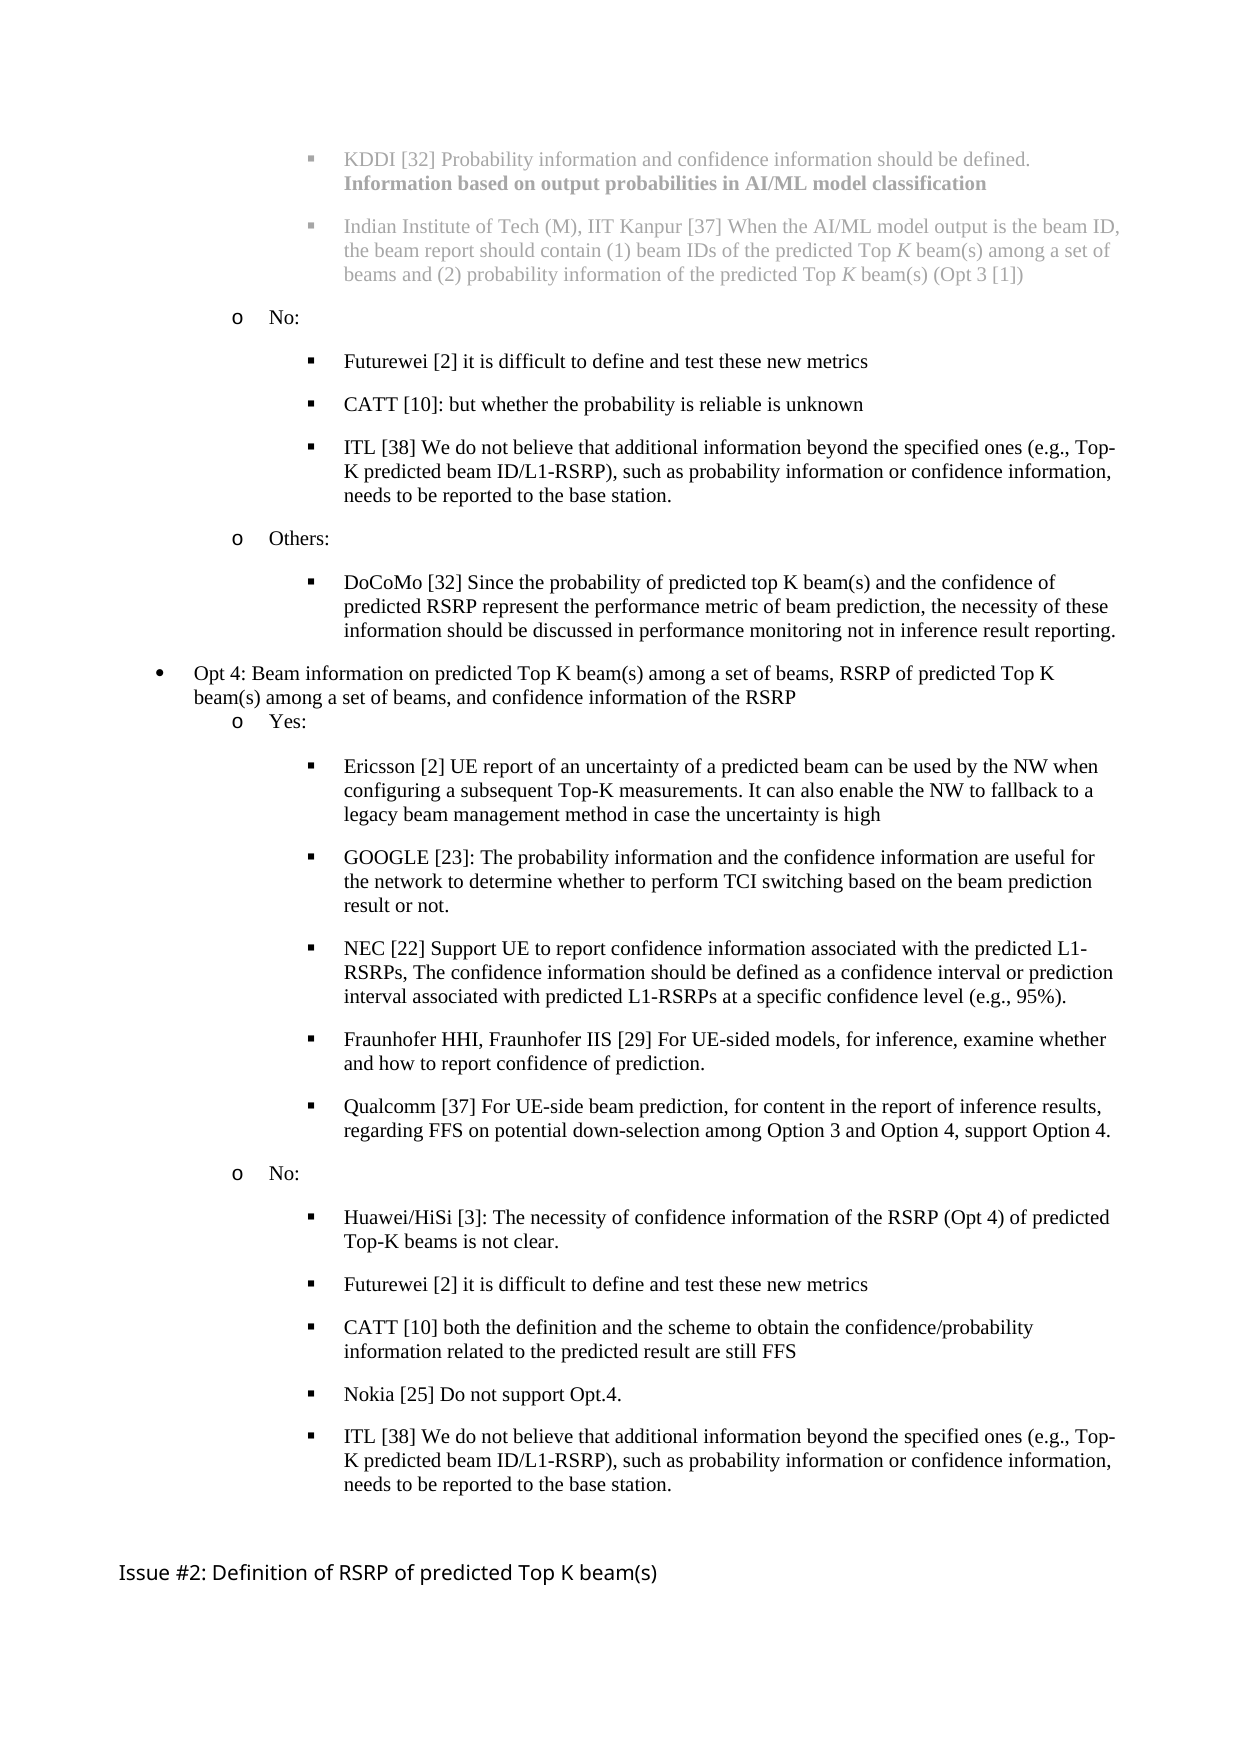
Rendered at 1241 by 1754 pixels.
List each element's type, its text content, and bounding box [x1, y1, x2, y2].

list Futurewei [2] it is difficult to define and test these new metrics [306, 1272, 1122, 1296]
list KDDI [32] Probability information and confidence information should be defined. Information based on output probabilities in AI/ML model classification [306, 147, 1122, 195]
list Huawei/HiSi [3]: The necessity of confidence information of the RSRP (Opt 4) of predicted Top-K beams is not clear. [306, 1205, 1122, 1253]
list Opt 4: Beam information on predicted Top K beam(s) among a set of beams, RSRP of predicted Top K beam(s) among a set of beams, and confidence information of the RSRP [156, 661, 1122, 709]
list CATT [10] both the definition and the scheme to obtain the confidence/probability information related to the predicted result are still FFS [306, 1314, 1122, 1363]
list GOOGLE [23]: The probability information and the confidence information are useful for the network to determine whether to perform TCI switching based on the beam prediction result or not. [306, 845, 1122, 917]
list No: [231, 1160, 1122, 1186]
list Indian Institute of Tech (M), IIT Kanpur [37] When the AI/ML model output is the beam ID, the beam report should contain (1) beam IDs of the predicted Top K beam(s) among a set of beams and (2) probability information of the predicted Top K beam(s) (Opt 3 [1]) [306, 214, 1122, 286]
list Qualcomm [37] For UE-side beam prediction, for content in the report of inference results, regarding FFS on potential down-selection among Option 3 and Option 4, support Option 4. [306, 1093, 1122, 1142]
list Fraunhofer HHI, Fraunhofer IIS [29] For UE-sided models, for inference, examine whether and how to report confidence of prediction. [306, 1027, 1122, 1075]
list Ericsson [2] UE report of an uncertainty of a predicted beam can be used by the NW when configuring a subsequent Top-K measurements. It can also enable the NW to fallback to a legacy beam management method in case the uncertainty is high [306, 754, 1122, 826]
list Others: [231, 526, 1122, 552]
list ITL [38] We do not believe that additional information beyond the specified ones (e.g., Top-K predicted beam ID/L1-RSRP), such as probability information or confidence information, needs to be reported to the base station. [306, 435, 1122, 507]
list Nokia [25] Do not support Opt.4. [306, 1381, 1122, 1406]
list Yes: [231, 709, 1122, 735]
subtitle Issue #2: Definition of RSRP of predicted Top K beam(s) [118, 1558, 1122, 1586]
list Futurewei [2] it is difficult to define and test these new metrics [306, 349, 1122, 373]
list NEC [22] Support UE to report confidence information associated with the predicted L1-RSRPs, The confidence information should be defined as a confidence interval or prediction interval associated with predicted L1-RSRPs at a specific confidence level (e.g., 95%). [306, 936, 1122, 1008]
list No: [231, 305, 1122, 331]
list CATT [10]: but whether the probability is reliable is unknown [306, 392, 1122, 416]
list ITL [38] We do not believe that additional information beyond the specified ones (e.g., Top-K predicted beam ID/L1-RSRP), such as probability information or confidence information, needs to be reported to the base station. [306, 1424, 1122, 1496]
list DoCoMo [32] Since the probability of predicted top K beam(s) and the confidence of predicted RSRP represent the performance metric of beam prediction, the necessity of these information should be discussed in performance monitoring not in inference result reporting. [306, 570, 1122, 642]
